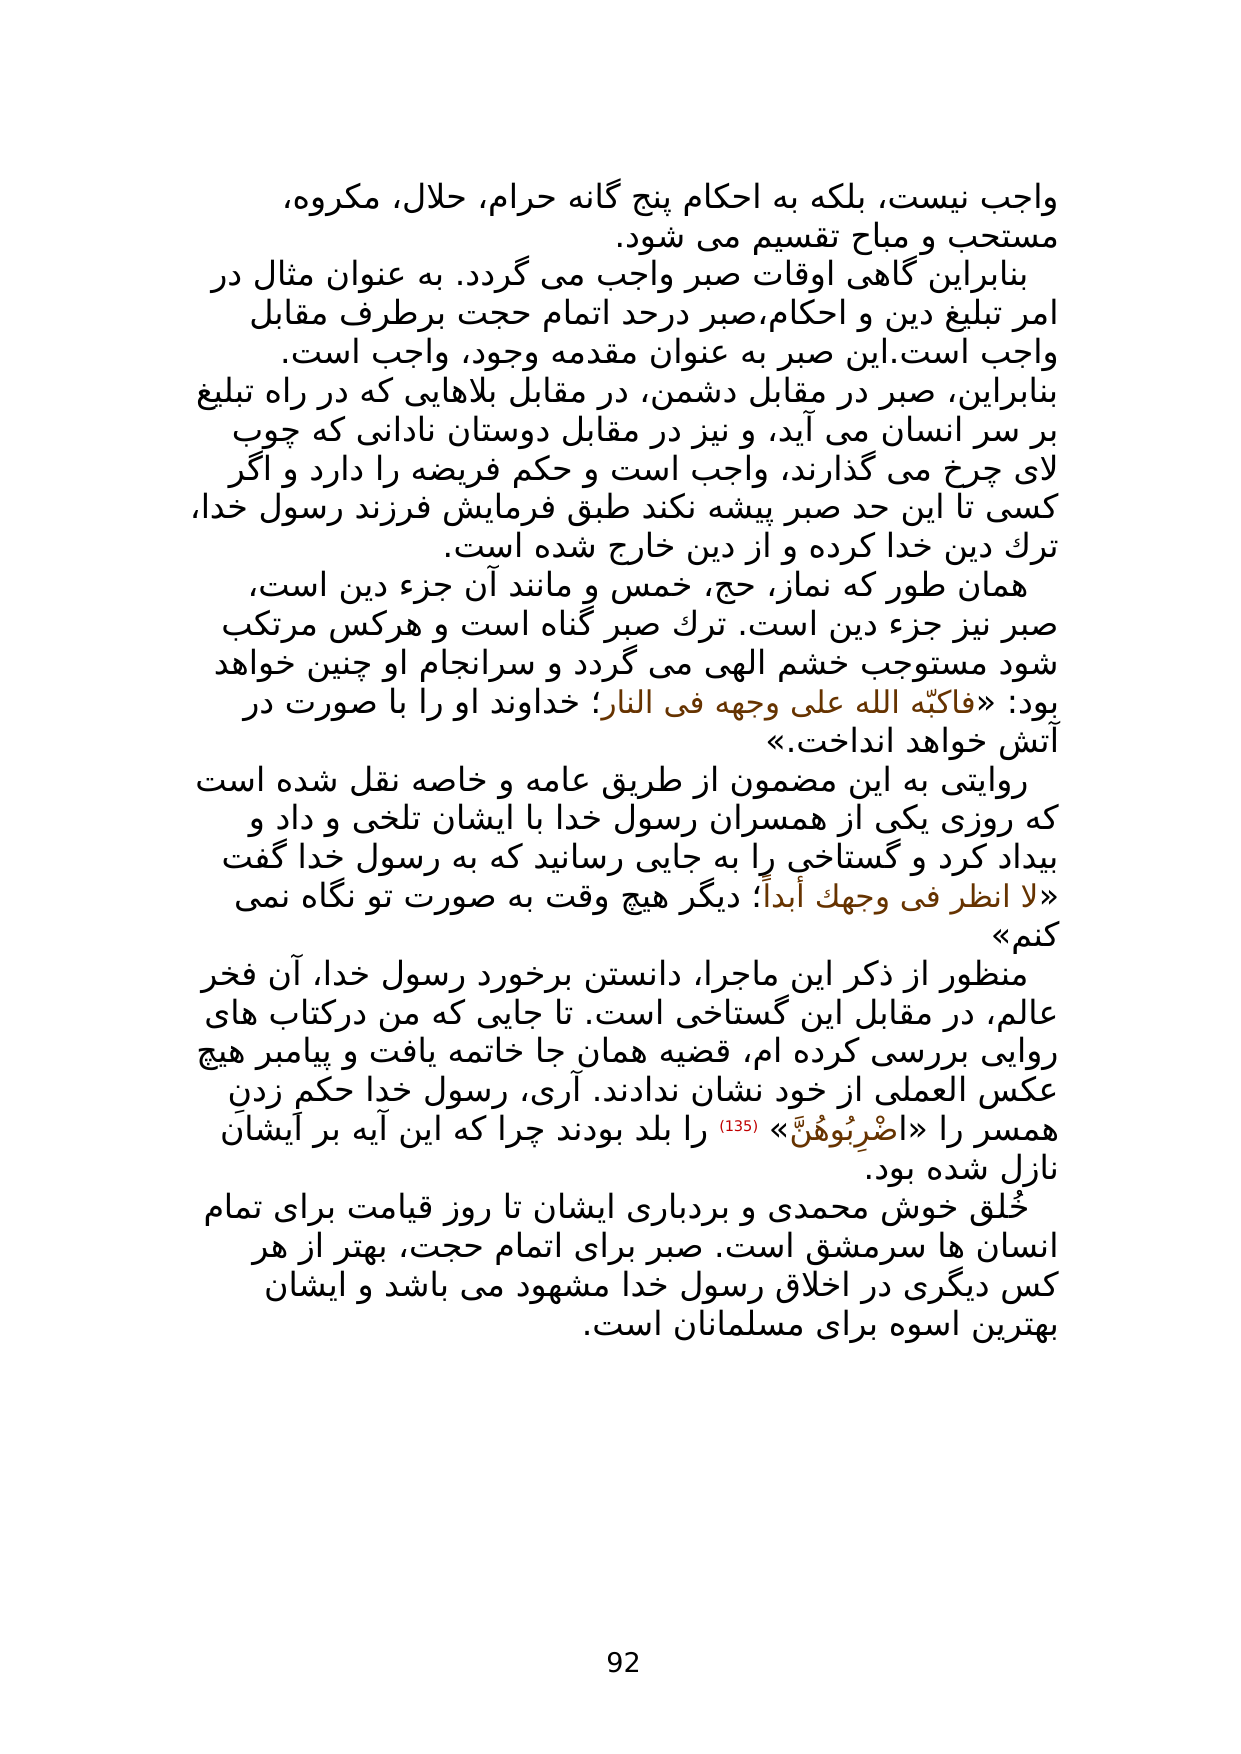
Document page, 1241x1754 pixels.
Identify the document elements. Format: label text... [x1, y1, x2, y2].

text بنابراين گاهى اوقات صبر واجب مى گردد. به عنوان مثال در امر تبليغ دين و احكام،صبر درحد اتمام حجت برطرف مقابل واجب است.اين صبر به عنوان مقدمه وجود، واجب است. بنابراين، صبر در مقابل دشمن، در مقابل بلاهايى كه در راه تبليغ بر سر انسان مى آيد، و نيز در مقابل دوستان نادانى كه چوب لاى چرخ مى گذارند، واجب است و حكم فريضه را دارد و اگر كسى تا اين حد صبر پيشه نكند طبق فرمايش فرزند رسول خدا، ترك دين خدا كرده و از دين خارج شده است. [187, 255, 1059, 566]
text منظور از ذكر اين ماجرا، دانستن برخورد رسول خدا، آن فخر عالم، در مقابل اين گستاخى است. تا جايى كه من دركتاب هاى روايى بررسى كرده ام، قضيه همان جا خاتمه يافت و پيامبر هيچ عكس العملى از خود نشان ندادند. آرى، رسول خدا حكمِ زدنِ همسر را «اضْرِبُوهُنَّ» (135) را بلد بودند چرا كه اين آيه بر ايشان نازل شده بود. [187, 954, 1059, 1187]
text همان طور كه نماز، حج، خمس و مانند آن جزء دين است، صبر نيز جزء دين است. ترك صبر گناه است و هركس مرتكب شود مستوجب خشم الهى مى گردد و سرانجام او چنين خواهد بود: «فاكبّه الله على وجهه فى النار؛ خداوند او را با صورت در آتش خواهد انداخت.» [187, 566, 1059, 760]
text روايتى به اين مضمون از طريق عامه و خاصه نقل شده است كه روزى يكى از همسران رسول خدا با ايشان تلخى و داد و بيداد كرد و گستاخى را به جايى رسانيد كه به رسول خدا گفت «لا انظر فى وجهك أبداً؛ ديگر هيچ وقت به صورت تو نگاه نمى كنم» [187, 760, 1059, 954]
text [187, 177, 1059, 255]
text خُلق خوش محمدى و بردبارى ايشان تا روز قيامت براى تمام انسان ها سرمشق است. صبر براى اتمام حجت، بهتر از هر كس ديگرى در اخلاق رسول خدا مشهود مى باشد و ايشان بهترين اسوه براى مسلمانان است. [187, 1187, 1059, 1343]
